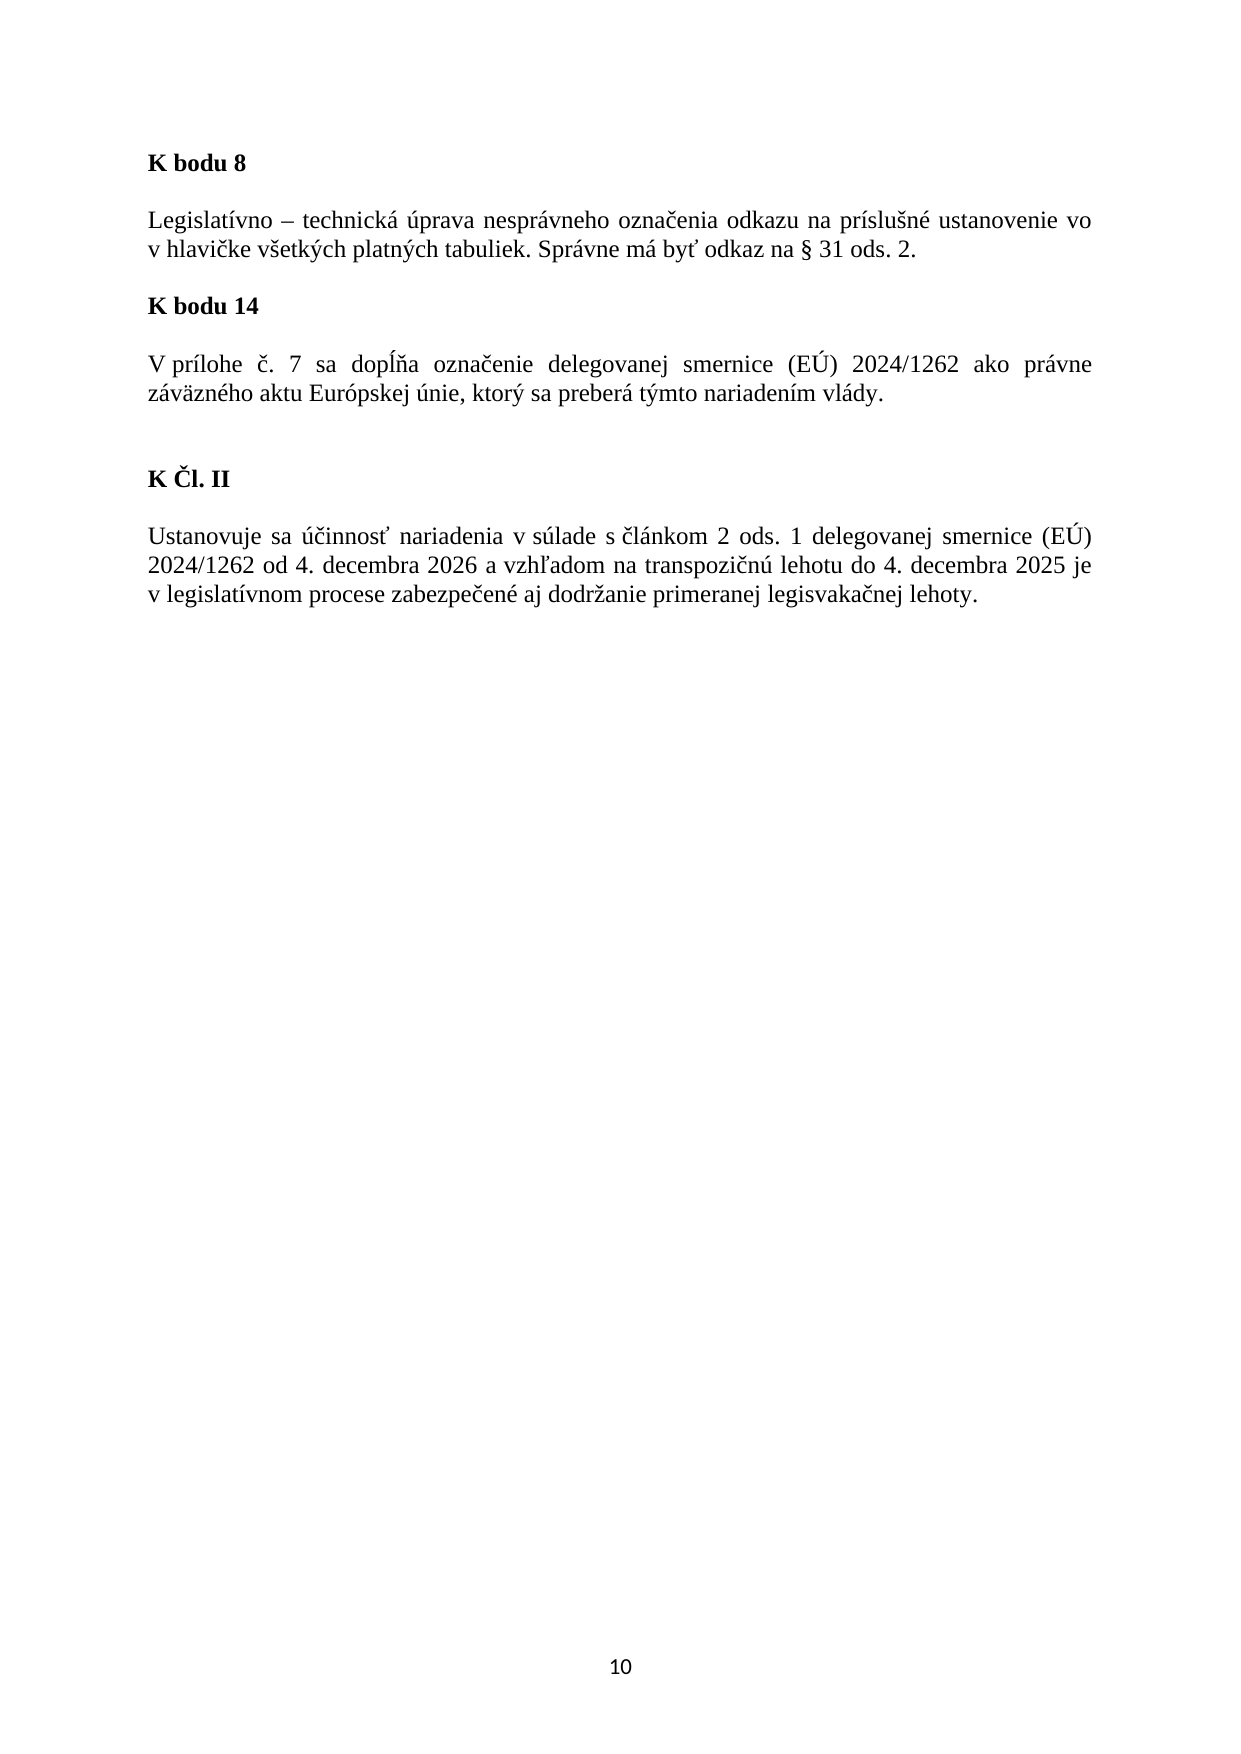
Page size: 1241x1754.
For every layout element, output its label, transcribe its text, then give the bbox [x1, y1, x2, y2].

text Ustanovuje sa účinnosť nariadenia v súlade s článkom 2 ods. 1 delegovanej smernice (EÚ) 2024/1262 od 4. decembra 2026 a vzhľadom na transpozičnú lehotu do 4. decembra 2025 je v legislatívnom procese zabezpečené aj dodržanie primeranej legisvakačnej lehoty. [148, 521, 1093, 608]
text Legislatívno – technická úprava nesprávneho označenia odkazu na príslušné ustanovenie vo v hlavičke všetkých platných tabuliek. Správne má byť odkaz na § 31 ods. 2. [148, 205, 1093, 263]
text K bodu 8 [148, 148, 1093, 176]
text K bodu 14 [148, 291, 1093, 320]
text K Čl. II [148, 464, 1093, 493]
text V prílohe č. 7 sa dopĺňa označenie delegovanej smernice (EÚ) 2024/1262 ako právne záväzného aktu Európskej únie, ktorý sa preberá týmto nariadením vlády. [148, 349, 1093, 406]
